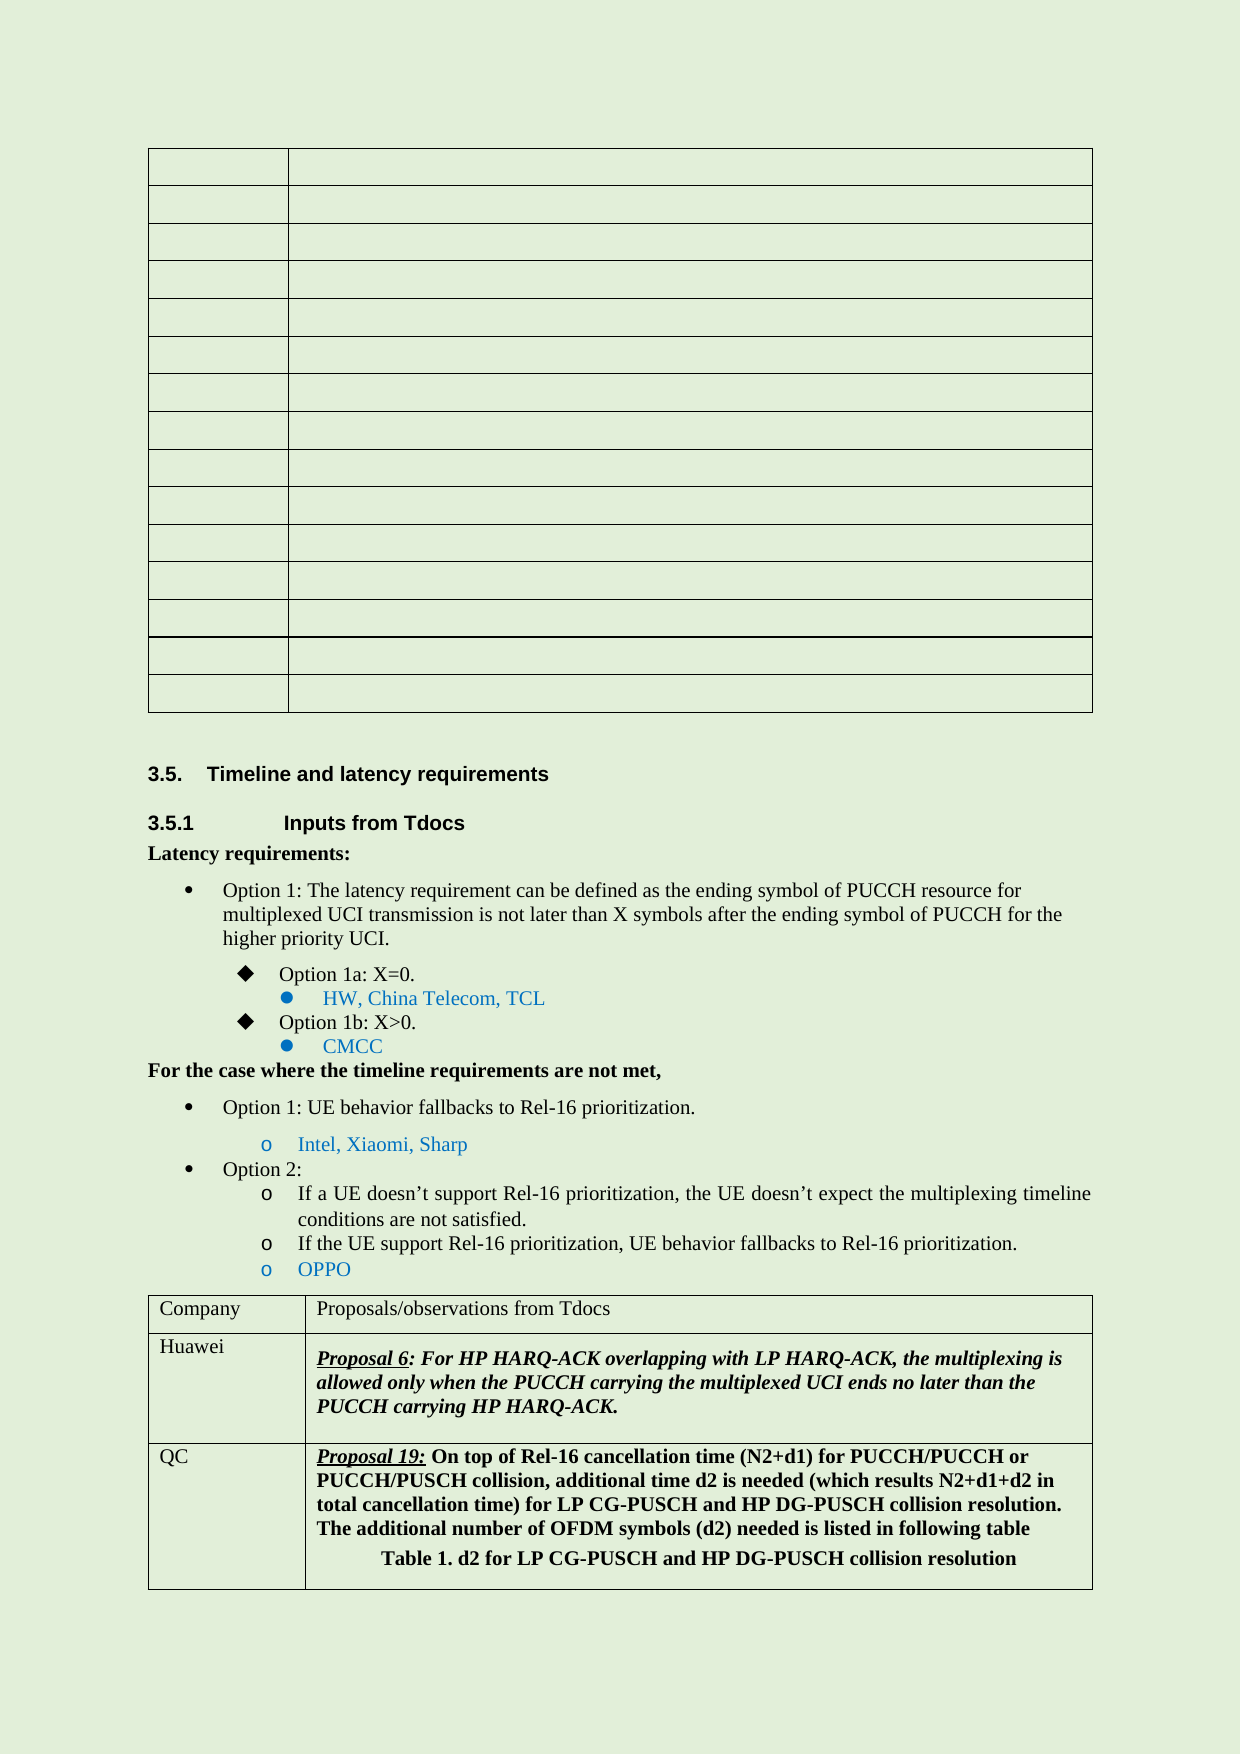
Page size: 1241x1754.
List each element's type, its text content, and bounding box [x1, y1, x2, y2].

table_cell [149, 675, 288, 712]
table_cell [289, 562, 1092, 599]
list HW, China Telecom, TCL [279, 986, 1093, 1010]
table_cell [149, 224, 288, 260]
table_cell Proposal 6: For HP HARQ-ACK overlapping with LP HARQ-ACK, the multiplexing is allowed only when the PUCCH carrying the multiplexed UCI ends no later than the PUCCH carrying HP HARQ-ACK. [306, 1334, 1092, 1442]
table_cell [149, 299, 288, 336]
table_cell [149, 186, 288, 223]
table_cell [149, 412, 288, 448]
table_cell [289, 525, 1092, 561]
list Option 1a: X=0. [235, 962, 1093, 986]
table_cell [289, 600, 1092, 636]
list Intel, Xiaomi, Sharp [260, 1132, 1093, 1157]
list If the UE support Rel-16 prioritization, UE behavior fallbacks to Rel-16 prioritization. [260, 1231, 1093, 1257]
table_cell [289, 337, 1092, 373]
list Option 1b: X>0. [235, 1010, 1093, 1034]
table_cell [289, 186, 1092, 223]
list Option 1: The latency requirement can be defined as the ending symbol of PUCCH resource for multiplexed UCI transmission is not later than X symbols after the ending symbol of PUCCH for the higher priority UCI. [185, 877, 1093, 950]
list OPPO [260, 1257, 1093, 1283]
table_cell [289, 675, 1092, 712]
list If a UE doesn’t support Rel-16 prioritization, the UE doesn’t expect the multiplexing timeline conditions are not satisfied. [260, 1181, 1093, 1231]
list Option 1: UE behavior fallbacks to Rel-16 prioritization. [185, 1095, 1093, 1119]
table_cell [149, 337, 288, 373]
table_cell [149, 487, 288, 524]
table_cell [149, 149, 288, 185]
subtitle Inputs from Tdocs [148, 811, 1093, 835]
table_cell [149, 525, 288, 561]
list Option 2: [185, 1157, 1093, 1181]
table_cell [149, 261, 288, 298]
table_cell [306, 1444, 1092, 1589]
table_cell [149, 600, 288, 636]
table_header Company [149, 1296, 305, 1333]
table_cell [149, 638, 288, 674]
table_cell [149, 450, 288, 486]
table_cell [149, 562, 288, 599]
table_cell [289, 374, 1092, 411]
table_header Proposals/observations from Tdocs [306, 1296, 1092, 1333]
table_cell [289, 450, 1092, 486]
subtitle Timeline and latency requirements [148, 762, 1093, 786]
text For the case where the timeline requirements are not met, [148, 1058, 1093, 1082]
table_cell [289, 412, 1092, 448]
list CMCC [279, 1034, 1093, 1058]
table_cell [289, 487, 1092, 524]
table_cell [289, 224, 1092, 260]
table_cell [289, 261, 1092, 298]
table_cell [289, 638, 1092, 674]
table_cell [149, 374, 288, 411]
table_cell QC [149, 1444, 305, 1589]
table_cell [289, 149, 1092, 185]
text Latency requirements: [148, 841, 1093, 865]
table_cell Huawei [149, 1334, 305, 1442]
table_cell [289, 299, 1092, 336]
